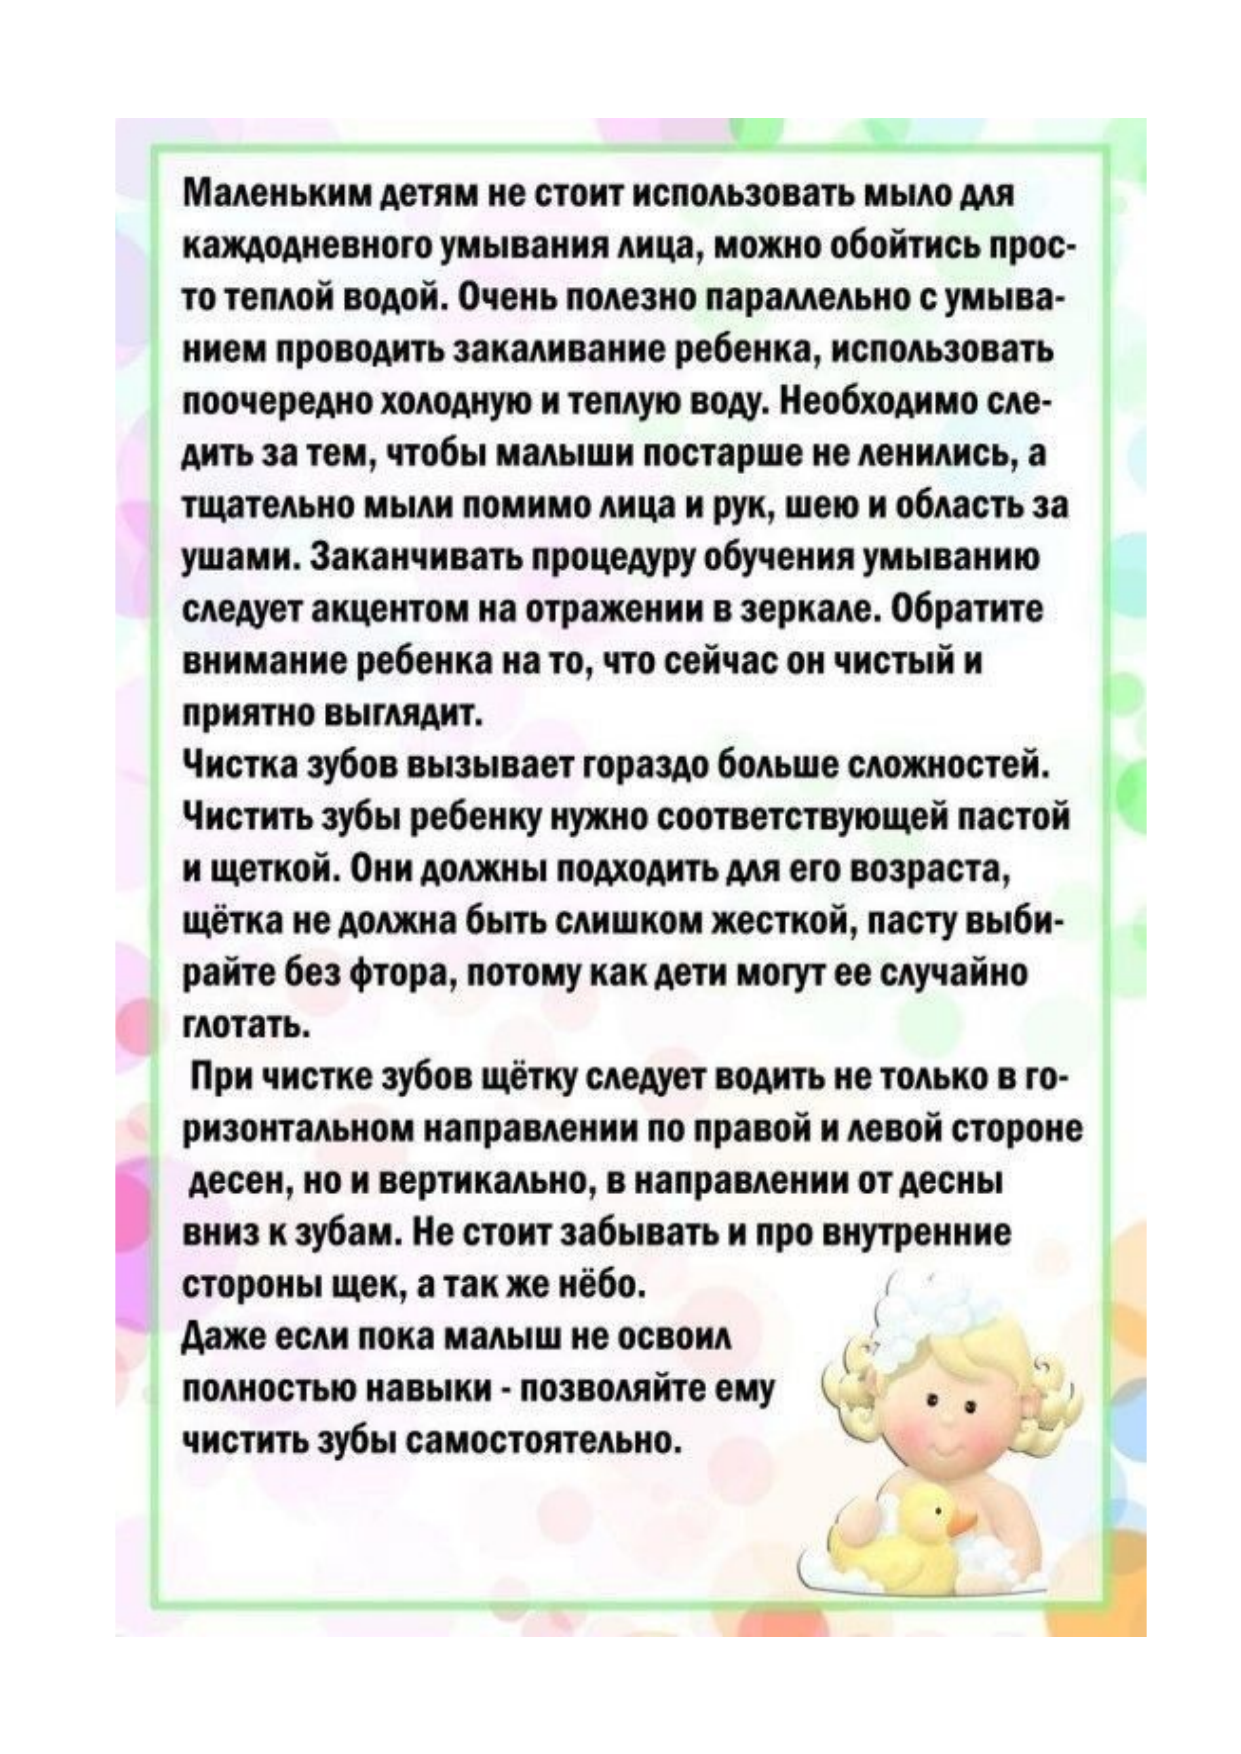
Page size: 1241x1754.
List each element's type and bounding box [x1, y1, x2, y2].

picture [115, 118, 1147, 1637]
